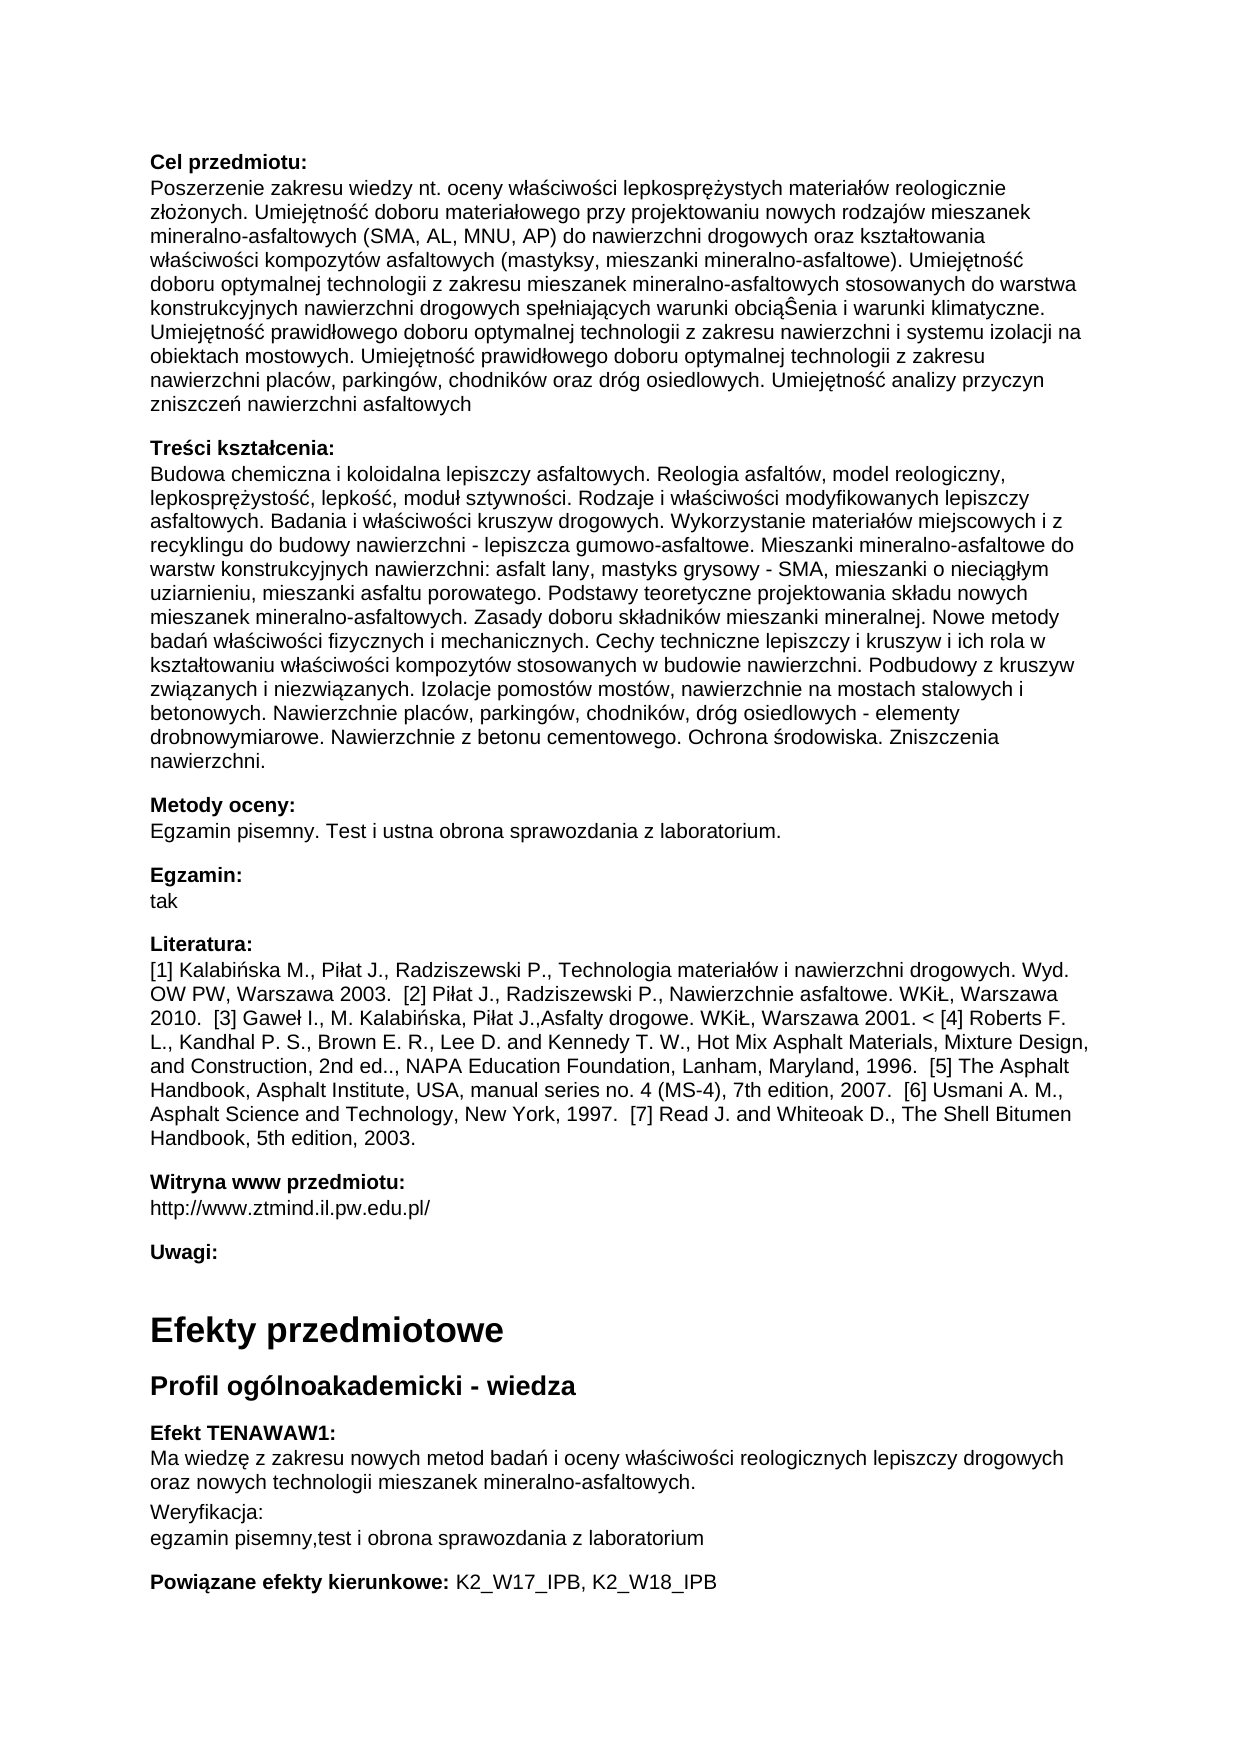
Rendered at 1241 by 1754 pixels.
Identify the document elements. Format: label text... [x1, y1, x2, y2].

text egzamin pisemny,test i obrona sprawozdania z laboratorium [150, 1526, 1090, 1550]
text Budowa chemiczna i koloidalna lepiszczy asfaltowych. Reologia asfaltów, model reologiczny, lepkosprężystość, lepkość, moduł sztywności. Rodzaje i właściwości modyfikowanych lepiszczy asfaltowych. Badania i właściwości kruszyw drogowych. Wykorzystanie materiałów miejscowych i z recyklingu do budowy nawierzchni - lepiszcza gumowo-asfaltowe. Mieszanki mineralno-asfaltowe do warstw konstrukcyjnych nawierzchni: asfalt lany, mastyks grysowy - SMA, mieszanki o nieciągłym uziarnieniu, mieszanki asfaltu porowatego. Podstawy teoretyczne projektowania składu nowych mieszanek mineralno-asfaltowych. Zasady doboru składników mieszanki mineralnej. Nowe metody badań właściwości fizycznych i mechanicznych. Cechy techniczne lepiszczy i kruszyw i ich rola w kształtowaniu właściwości kompozytów stosowanych w budowie nawierzchni. Podbudowy z kruszyw związanych i niezwiązanych. Izolacje pomostów mostów, nawierzchnie na mostach stalowych i betonowych. Nawierzchnie placów, parkingów, chodników, dróg osiedlowych - elementy drobnowymiarowe. Nawierzchnie z betonu cementowego. Ochrona środowiska. Zniszczenia nawierzchni. [150, 461, 1090, 773]
text http://www.ztmind.il.pw.edu.pl/ [150, 1196, 1090, 1220]
text Uwagi: [150, 1239, 1090, 1263]
text tak [150, 888, 1090, 912]
text Powiązane efekty kierunkowe: K2_W17_IPB, K2_W18_IPB [150, 1570, 1090, 1594]
text Weryfikacja: [150, 1500, 1090, 1524]
text Metody oceny: [150, 793, 1090, 817]
text Poszerzenie zakresu wiedzy nt. oceny właściwości lepkosprężystych materiałów reologicznie złożonych. Umiejętność doboru materiałowego przy projektowaniu nowych rodzajów mieszanek mineralno-asfaltowych (SMA, AL, MNU, AP) do nawierzchni drogowych oraz kształtowania właściwości kompozytów asfaltowych (mastyksy, mieszanki mineralno-asfaltowe). Umiejętność doboru optymalnej technologii z zakresu mieszanek mineralno-asfaltowych stosowanych do warstwa konstrukcyjnych nawierzchni drogowych spełniających warunki obciąŜenia i warunki klimatyczne. Umiejętność prawidłowego doboru optymalnej technologii z zakresu nawierzchni i systemu izolacji na obiektach mostowych. Umiejętność prawidłowego doboru optymalnej technologii z zakresu nawierzchni placów, parkingów, chodników oraz dróg osiedlowych. Umiejętność analizy przyczyn zniszczeń nawierzchni asfaltowych [150, 176, 1090, 416]
text Egzamin: [150, 862, 1090, 886]
text Efekt TENAWAW1: [150, 1421, 1090, 1445]
text Egzamin pisemny. Test i ustna obrona sprawozdania z laboratorium. [150, 819, 1090, 843]
subtitle Efekty przedmiotowe [150, 1309, 1090, 1350]
text Literatura: [150, 932, 1090, 956]
subtitle Profil ogólnoakademicki - wiedza [150, 1370, 1090, 1401]
text [1] Kalabińska M., Piłat J., Radziszewski P., Technologia materiałów i nawierzchni drogowych. Wyd. OW PW, Warszawa 2003. [2] Piłat J., Radziszewski P., Nawierzchnie asfaltowe. WKiŁ, Warszawa 2010. [3] Gaweł I., M. Kalabińska, Piłat J.,Asfalty drogowe. WKiŁ, Warszawa 2001. < [4] Roberts F. L., Kandhal P. S., Brown E. R., Lee D. and Kennedy T. W., Hot Mix Asphalt Materials, Mixture Design, and Construction, 2nd ed.., NAPA Education Foundation, Lanham, Maryland, 1996. [5] The Asphalt Handbook, Asphalt Institute, USA, manual series no. 4 (MS-4), 7th edition, 2007. [6] Usmani A. M., Asphalt Science and Technology, New York, 1997. [7] Read J. and Whiteoak D., The Shell Bitumen Handbook, 5th edition, 2003. [150, 958, 1090, 1150]
text Ma wiedzę z zakresu nowych metod badań i oceny właściwości reologicznych lepiszczy drogowych oraz nowych technologii mieszanek mineralno-asfaltowych. [150, 1446, 1090, 1494]
text Cel przedmiotu: [150, 150, 1090, 174]
text Witryna www przedmiotu: [150, 1170, 1090, 1194]
text Treści kształcenia: [150, 435, 1090, 459]
